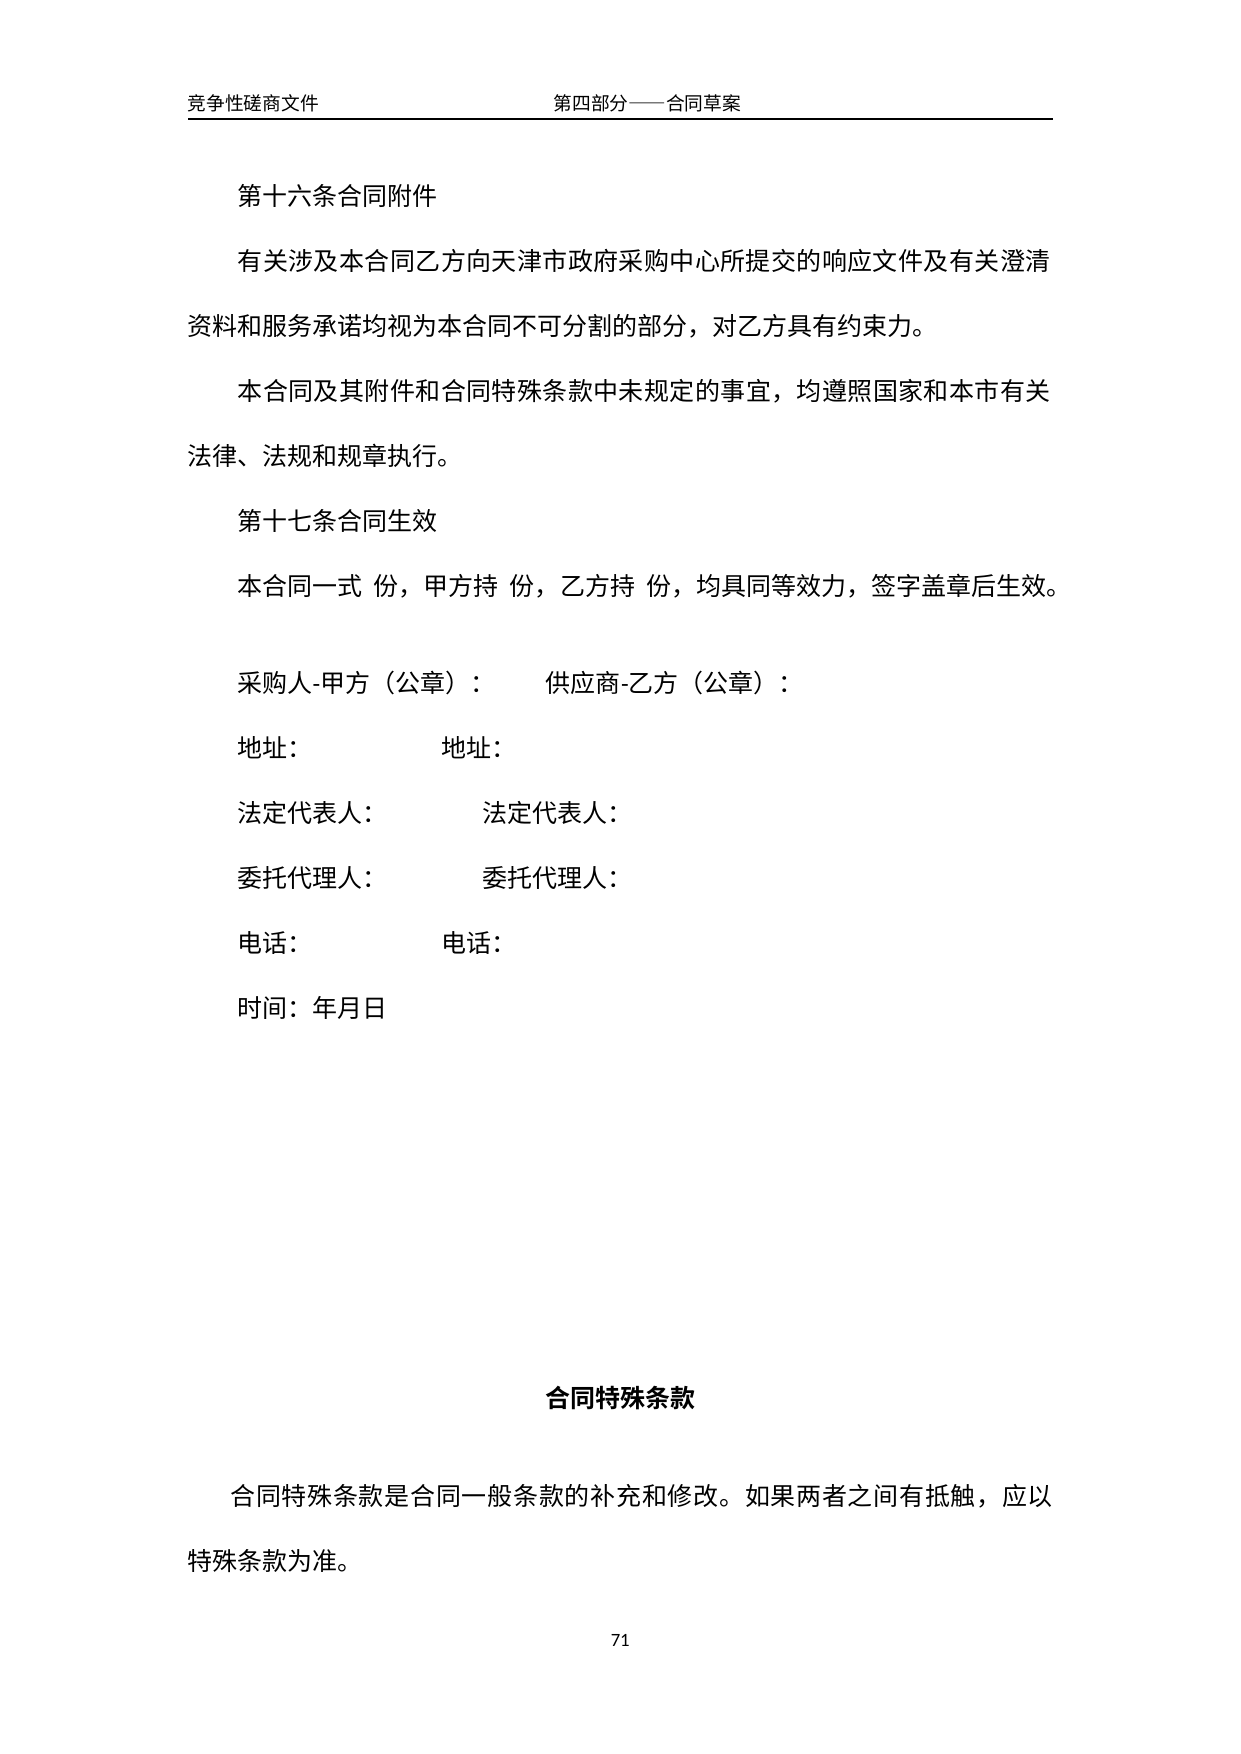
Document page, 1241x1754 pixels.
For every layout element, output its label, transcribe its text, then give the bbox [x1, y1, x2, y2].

text 合同特殊条款是合同一般条款的补充和修改。如果两者之间有抵触，应以特殊条款为准。 [187, 1462, 1053, 1592]
text 本合同及其附件和合同特殊条款中未规定的事宜，均遵照国家和本市有关法律、法规和规章执行。 [187, 357, 1053, 487]
text 本合同一式 份，甲方持 份，乙方持 份，均具同等效力，签字盖章后生效。 [187, 552, 1053, 617]
text 委托代理人： 委托代理人： [187, 844, 1053, 909]
text 采购人-甲方（公章）： 供应商-乙方（公章）： [187, 649, 1053, 714]
text 有关涉及本合同乙方向天津市政府采购中心所提交的响应文件及有关澄清资料和服务承诺均视为本合同不可分割的部分，对乙方具有约束力。 [187, 227, 1053, 357]
text 法定代表人： 法定代表人： [187, 779, 1053, 844]
text 合同特殊条款 [187, 1364, 1053, 1429]
text 第十六条合同附件 [187, 162, 1053, 227]
text 地址： 地址： [187, 714, 1053, 779]
text 电话： 电话： [187, 909, 1053, 974]
text 时间：年月日 [187, 974, 1053, 1039]
text 第十七条合同生效 [187, 487, 1053, 552]
